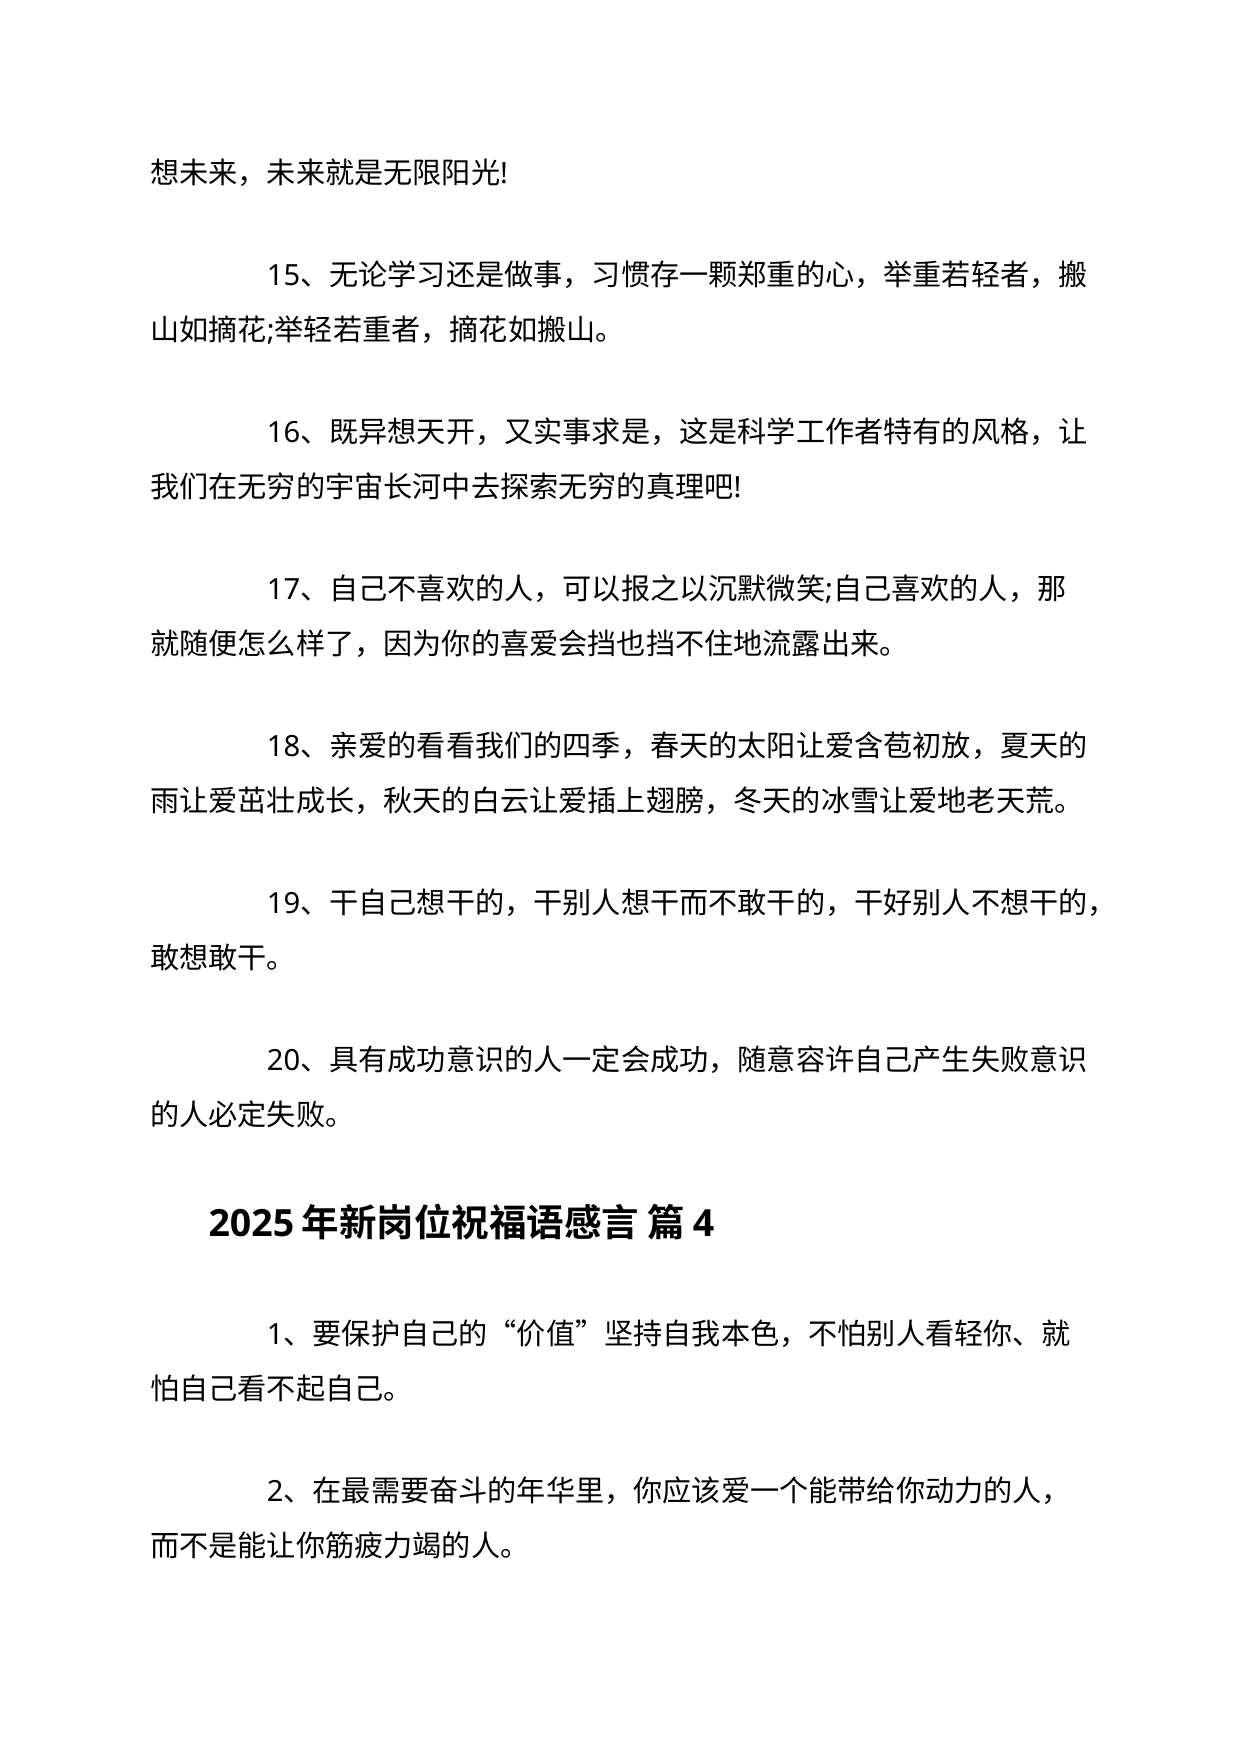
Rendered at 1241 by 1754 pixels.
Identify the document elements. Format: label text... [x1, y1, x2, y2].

text 16、既异想天开，又实事求是，这是科学工作者特有的风格，让我们在无穷的宇宙长河中去探索无穷的真理吧! [150, 409, 1090, 506]
text 15、无论学习还是做事，习惯存一颗郑重的心，举重若轻者，搬山如摘花;举轻若重者，摘花如搬山。 [150, 252, 1090, 349]
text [150, 150, 1090, 192]
text 19、干自己想干的，干别人想干而不敢干的，干好别人不想干的，敢想敢干。 [150, 879, 1090, 977]
text 18、亲爱的看看我们的四季，春天的太阳让爱含苞初放，夏天的雨让爱茁壮成长，秋天的白云让爱插上翅膀，冬天的冰雪让爱地老天荒。 [150, 723, 1090, 820]
text 1、要保护自己的“价值”坚持自我本色，不怕别人看轻你、就怕自己看不起自己。 [150, 1311, 1090, 1408]
text 20、具有成功意识的人一定会成功，随意容许自己产生失败意识的人必定失败。 [150, 1036, 1090, 1133]
text 2025年新岗位祝福语感言 篇4 [150, 1193, 1090, 1247]
text 2、在最需要奋斗的年华里，你应该爱一个能带给你动力的人，而不是能让你筋疲力竭的人。 [150, 1467, 1090, 1565]
text 17、自己不喜欢的人，可以报之以沉默微笑;自己喜欢的人，那就随便怎么样了，因为你的喜爱会挡也挡不住地流露出来。 [150, 566, 1090, 663]
